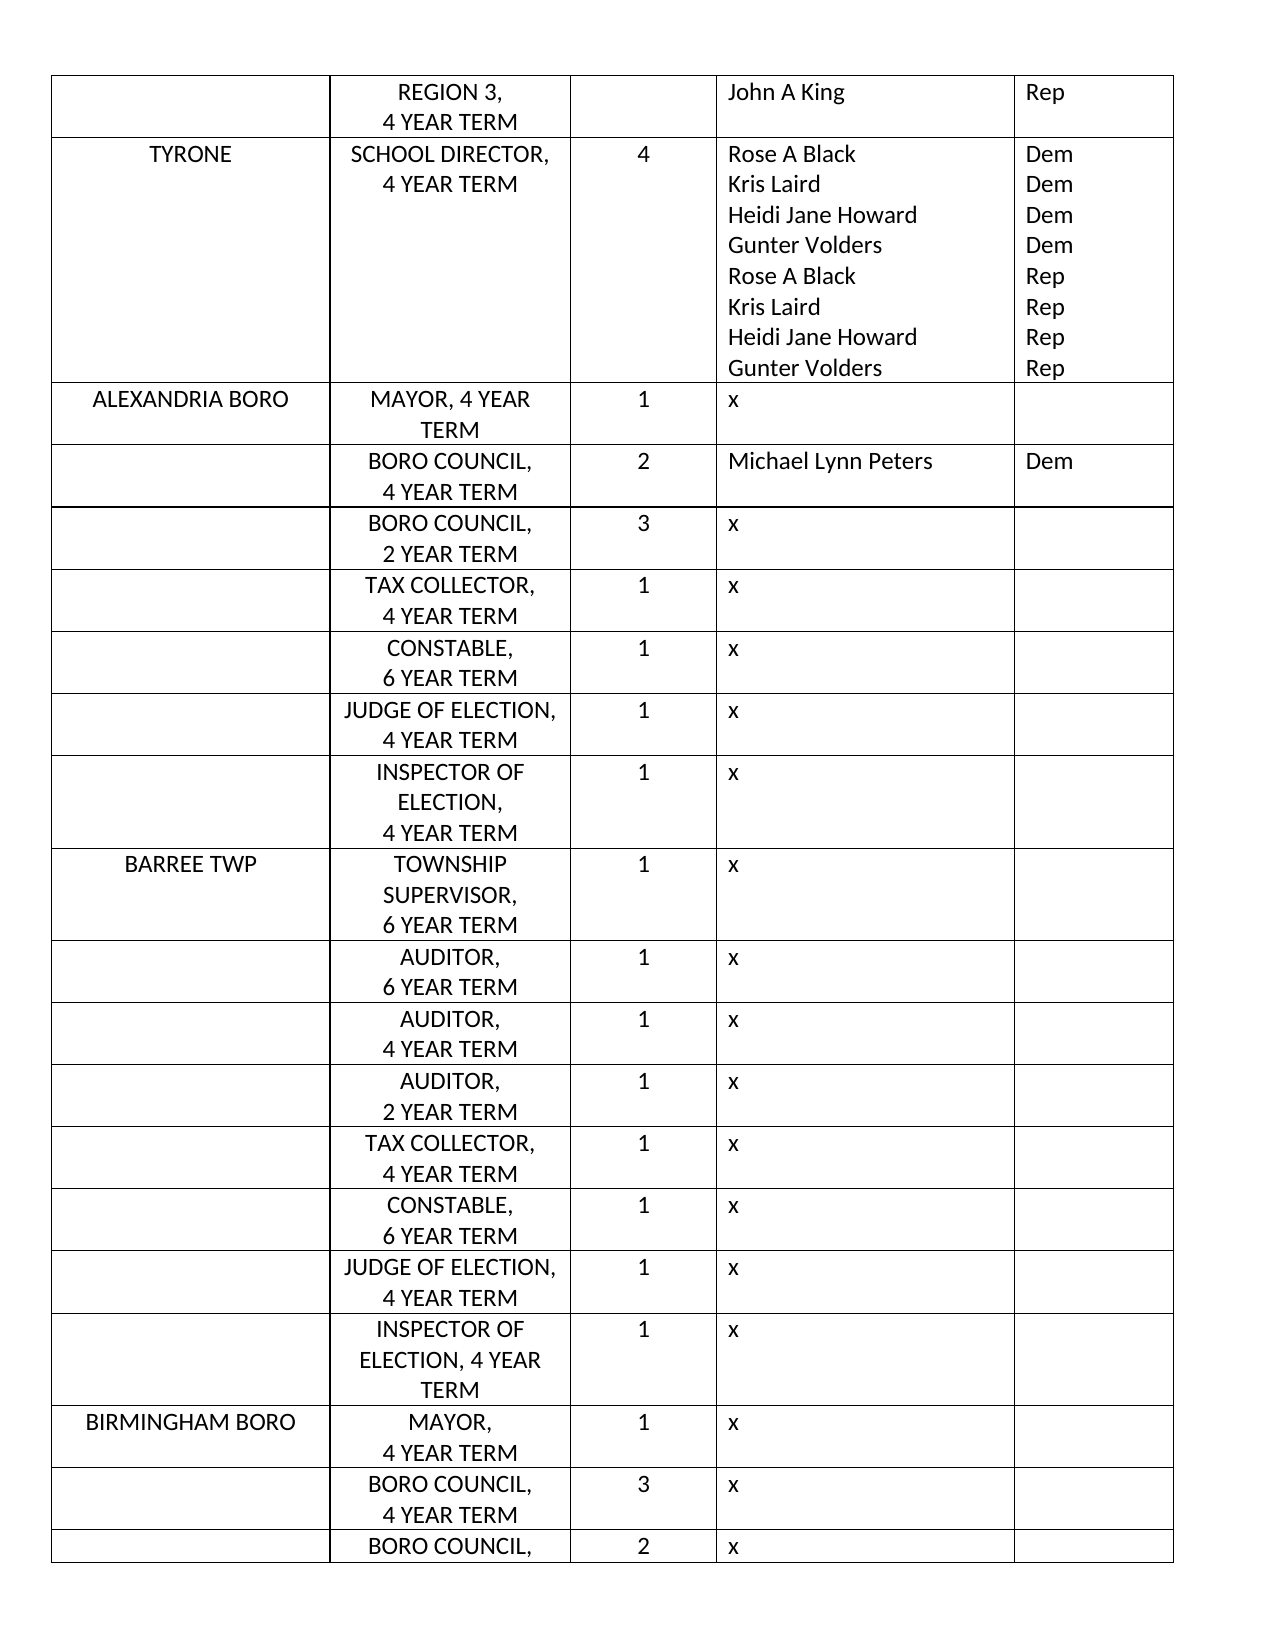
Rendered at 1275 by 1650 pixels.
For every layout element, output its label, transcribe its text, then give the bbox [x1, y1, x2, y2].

table_cell [52, 1468, 329, 1529]
table_cell [52, 445, 329, 506]
table_cell 2 [571, 445, 716, 506]
table_cell AUDITOR, 6 YEAR TERM [331, 941, 570, 1002]
table_cell [1015, 570, 1173, 631]
table_cell 1 [571, 849, 716, 940]
table_cell [1015, 1065, 1173, 1126]
table_cell [52, 1251, 329, 1312]
table_cell TAX COLLECTOR, 4 YEAR TERM [331, 570, 570, 631]
table_cell BIRMINGHAM BORO [52, 1406, 329, 1467]
table_cell Dem Dem Dem Dem Rep Rep Rep Rep [1015, 138, 1173, 382]
table_cell x [717, 1003, 1014, 1064]
table_cell x [717, 1530, 1014, 1562]
table_cell JUDGE OF ELECTION, 4 YEAR TERM [331, 1251, 570, 1312]
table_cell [331, 76, 570, 137]
table_cell x [717, 632, 1014, 693]
table_cell 1 [571, 756, 716, 847]
table_cell x [717, 756, 1014, 847]
table_cell 1 [571, 383, 716, 444]
table_cell 3 [571, 1468, 716, 1529]
table_cell 1 [571, 76, 716, 137]
table_cell 1 [571, 632, 716, 693]
table_cell 1 [571, 1406, 716, 1467]
table_cell [52, 1189, 329, 1250]
table_cell [1015, 632, 1173, 693]
table_cell [1015, 1251, 1173, 1312]
table_cell [52, 941, 329, 1002]
table_cell BORO COUNCIL, 4 YEAR TERM [331, 1468, 570, 1529]
table_cell 1 [571, 1127, 716, 1188]
table_cell CONSTABLE, 6 YEAR TERM [331, 1189, 570, 1250]
table_cell INSPECTOR OF ELECTION, 4 YEAR TERM [331, 1314, 570, 1405]
table_cell x [717, 508, 1014, 568]
table_cell BORO COUNCIL, 2 YEAR TERM [331, 508, 570, 568]
table_cell x [717, 941, 1014, 1002]
table_cell BARREE TWP [52, 849, 329, 940]
table_cell 1 [571, 941, 716, 1002]
table_cell [1015, 1406, 1173, 1467]
table_cell [1015, 1468, 1173, 1529]
table_cell Dem [1015, 445, 1173, 506]
table_cell [1015, 1530, 1173, 1562]
table_cell [1015, 756, 1173, 847]
table_cell Michael Lynn Peters [717, 445, 1014, 506]
table_cell AUDITOR, 4 YEAR TERM [331, 1003, 570, 1064]
table_cell [1015, 1314, 1173, 1405]
table_cell [52, 1314, 329, 1405]
table_cell [52, 1127, 329, 1188]
table_cell x [717, 383, 1014, 444]
table_cell [52, 694, 329, 755]
table_cell 1 [571, 1314, 716, 1405]
table_cell x [717, 694, 1014, 755]
table_cell SCHOOL DIRECTOR, 4 YEAR TERM [331, 138, 570, 382]
table_cell [52, 570, 329, 631]
table_cell [52, 76, 329, 137]
table_cell 2 [571, 1530, 716, 1562]
table_cell [1015, 849, 1173, 940]
table_cell MAYOR, 4 YEAR TERM [331, 1406, 570, 1467]
table_cell x [717, 1127, 1014, 1188]
table_cell x [717, 1189, 1014, 1250]
table_cell Dem Rep [1015, 76, 1173, 137]
table_cell 1 [571, 694, 716, 755]
table_cell [52, 1003, 329, 1064]
table_cell x [717, 1314, 1014, 1405]
table_cell x [717, 1468, 1014, 1529]
table_cell TOWNSHIP SUPERVISOR, 6 YEAR TERM [331, 849, 570, 940]
table_cell TYRONE [52, 138, 329, 382]
table_cell x [717, 1251, 1014, 1312]
table_cell INSPECTOR OF ELECTION, 4 YEAR TERM [331, 756, 570, 847]
table_cell 1 [571, 1251, 716, 1312]
table_cell [1015, 508, 1173, 568]
table_cell Rose A Black Kris Laird Heidi Jane Howard Gunter Volders Rose A Black Kris Laird Heidi Jane Howard Gunter Volders [717, 138, 1014, 382]
table_cell 1 [571, 1003, 716, 1064]
table_cell 4 [571, 138, 716, 382]
table_cell 1 [571, 1189, 716, 1250]
table_cell [1015, 694, 1173, 755]
table_cell x [717, 849, 1014, 940]
table_cell [1015, 1189, 1173, 1250]
table_cell [52, 1065, 329, 1126]
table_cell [331, 1530, 570, 1562]
table_cell TAX COLLECTOR, 4 YEAR TERM [331, 1127, 570, 1188]
table_cell [52, 632, 329, 693]
table_cell [1015, 383, 1173, 444]
table_cell x [717, 570, 1014, 631]
table_cell 1 [571, 570, 716, 631]
table_cell ALEXANDRIA BORO [52, 383, 329, 444]
table_cell 1 [571, 1065, 716, 1126]
table_cell [52, 508, 329, 568]
table_cell x [717, 1406, 1014, 1467]
table_cell [1015, 941, 1173, 1002]
table_cell BORO COUNCIL, 4 YEAR TERM [331, 445, 570, 506]
table_cell MAYOR, 4 YEAR TERM [331, 383, 570, 444]
table_cell x [717, 1065, 1014, 1126]
table_cell [52, 756, 329, 847]
table_cell AUDITOR, 2 YEAR TERM [331, 1065, 570, 1126]
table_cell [717, 76, 1014, 137]
table_cell JUDGE OF ELECTION, 4 YEAR TERM [331, 694, 570, 755]
table_cell [52, 1530, 329, 1562]
table_cell [1015, 1127, 1173, 1188]
table_cell 3 [571, 508, 716, 568]
table_cell CONSTABLE, 6 YEAR TERM [331, 632, 570, 693]
table_cell [1015, 1003, 1173, 1064]
